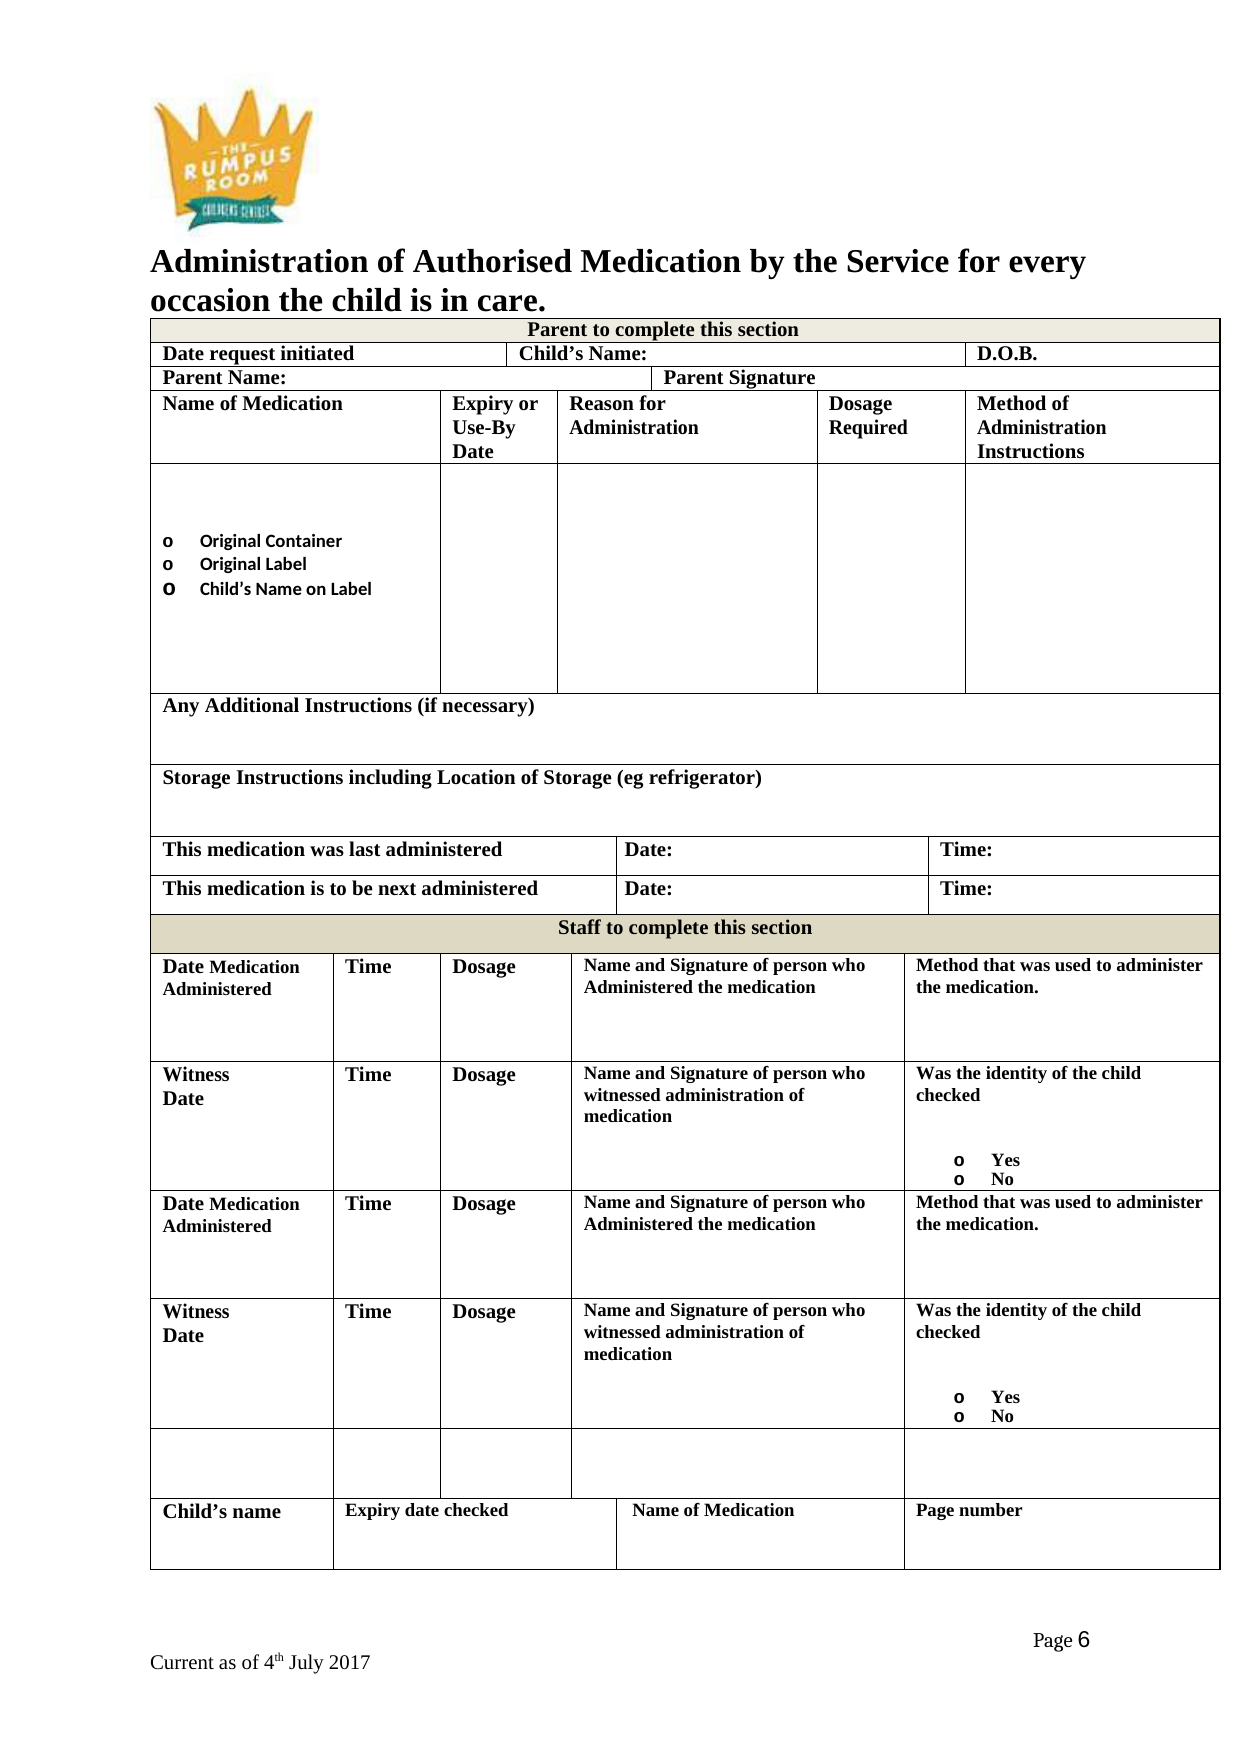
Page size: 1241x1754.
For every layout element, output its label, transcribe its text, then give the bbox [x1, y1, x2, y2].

table_cell Date request initiated [151, 343, 506, 366]
table_cell Time: [929, 876, 1219, 914]
table_cell [818, 464, 965, 693]
table_cell Method of Administration Instructions [966, 391, 1219, 463]
table_cell Time [334, 954, 440, 1061]
table_cell Time [334, 1191, 440, 1298]
table_cell This medication is to be next administered [151, 876, 616, 914]
table_cell Dosage [441, 1062, 571, 1190]
table_header Parent to complete this section [151, 319, 1219, 342]
table_cell Parent Signature [652, 367, 1219, 390]
table_cell Witness Date [151, 1299, 333, 1427]
table_cell [572, 1429, 904, 1498]
table_cell Any Additional Instructions (if necessary) [151, 694, 1219, 764]
table_cell Date Medication Administered [151, 1191, 333, 1298]
table_cell Child’s Name: [507, 343, 965, 366]
table_cell Method that was used to administer the medication. [905, 954, 1219, 1061]
table_cell [966, 464, 1219, 693]
text Administration of Authorised Medication by the Service for every occasion the child is in care. [150, 242, 1205, 318]
table_cell Child’s name [151, 1499, 333, 1569]
table_cell Expiry date checked [334, 1499, 616, 1569]
table_cell Dosage [441, 1299, 571, 1427]
table_cell Parent Name: [151, 367, 651, 390]
table_cell Time [334, 1299, 440, 1427]
table_cell [441, 464, 557, 693]
table_cell Reason for Administration [558, 391, 817, 463]
table_cell Time [334, 1062, 440, 1190]
table_cell Time: [929, 837, 1219, 875]
table_cell Date: [617, 837, 928, 875]
table_cell Staff to complete this section [151, 915, 1219, 953]
picture [150, 73, 319, 242]
table_cell Witness Date [151, 1062, 333, 1190]
table_cell Page number [905, 1499, 1219, 1569]
table_cell Date: [617, 876, 928, 914]
table_cell Name and Signature of person who Administered the medication [572, 1191, 904, 1298]
table_cell Was the identity of the child checked Yes No [905, 1299, 1219, 1427]
table_cell Name of Medication [151, 391, 440, 463]
table_cell Method that was used to administer the medication. [905, 1191, 1219, 1298]
table_cell Dosage [441, 954, 571, 1061]
table_cell Dosage [441, 1191, 571, 1298]
table_cell Name of Medication [617, 1499, 904, 1569]
table_cell D.O.B. [966, 343, 1219, 366]
table_cell Expiry or Use-By Date [441, 391, 557, 463]
table_cell Original Container Original Label Child’s Name on Label [151, 464, 440, 693]
table_cell [558, 464, 817, 693]
table_cell Name and Signature of person who witnessed administration of medication [572, 1299, 904, 1427]
table_cell Name and Signature of person who witnessed administration of medication [572, 1062, 904, 1190]
table_cell [334, 1429, 440, 1498]
table_cell Name and Signature of person who Administered the medication [572, 954, 904, 1061]
table_cell Date Medication Administered [151, 954, 333, 1061]
table_cell [151, 1429, 333, 1498]
table_cell This medication was last administered [151, 837, 616, 875]
table_cell Storage Instructions including Location of Storage (eg refrigerator) [151, 765, 1219, 836]
table_cell Dosage Required [818, 391, 965, 463]
table_cell Was the identity of the child checked Yes No [905, 1062, 1219, 1190]
table_cell [905, 1429, 1219, 1498]
table_cell [441, 1429, 571, 1498]
